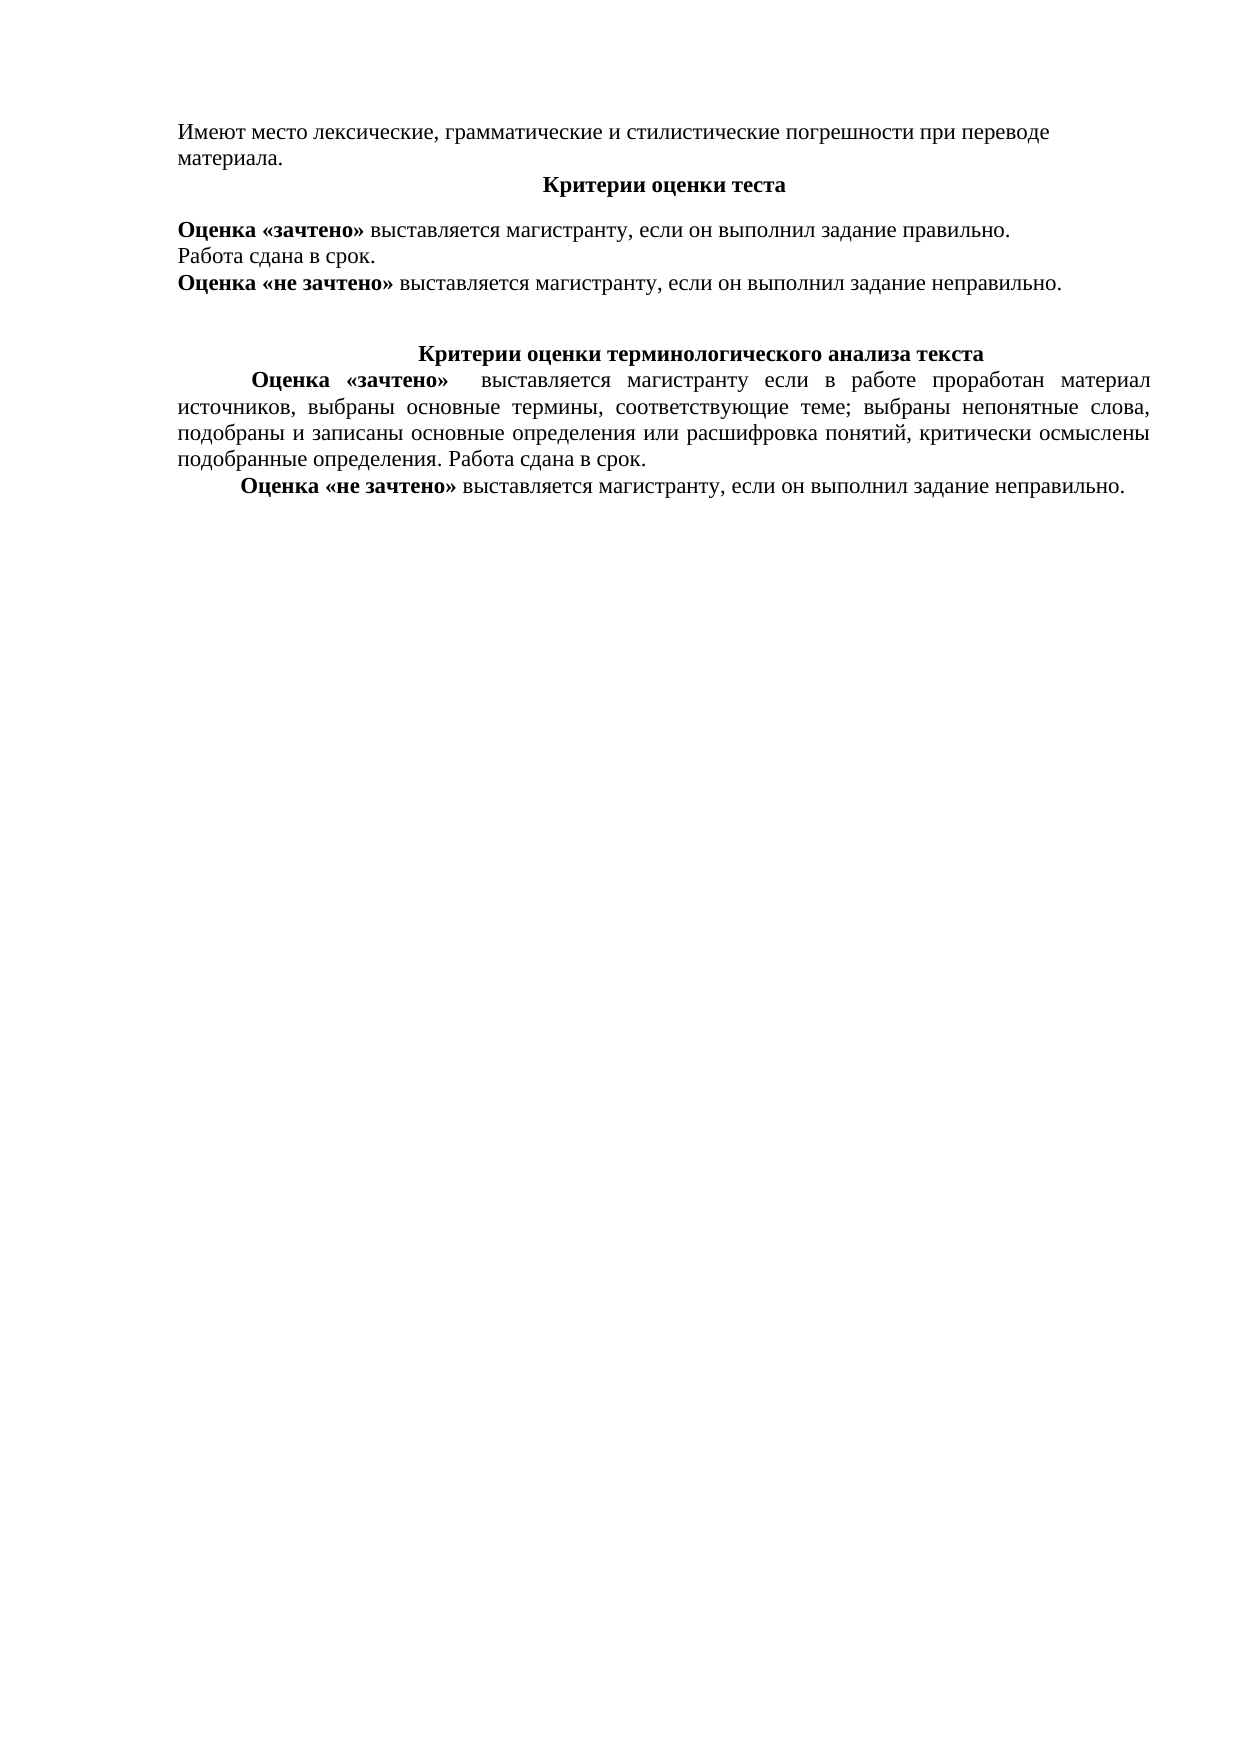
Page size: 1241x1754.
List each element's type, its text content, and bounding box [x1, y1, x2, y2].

text Оценка «не зачтено» выставляется магистранту, если он выполнил задание неправильно. [177, 269, 1152, 295]
text Оценка «зачтено» выставляется магистранту если в работе проработан материал источников, выбраны основные термины, соответствующие теме; выбраны непонятные слова, подобраны и записаны основные определения или расшифровка понятий, критически осмыслены подобранные определения. Работа сдана в срок. [177, 366, 1152, 472]
text Оценка «зачтено» выставляется магистранту, если он выполнил задание правильно. [177, 216, 1152, 242]
text Работа сдана в срок. [177, 242, 1152, 269]
text Критерии оценки теста [177, 171, 1152, 197]
text Оценка «не зачтено» выставляется магистранту, если он выполнил задание неправильно. [177, 472, 1152, 498]
text Критерии оценки терминологического анализа текста [177, 340, 1152, 366]
text Имеют место лексические, грамматические и стилистические погрешности при переводе материала. [177, 118, 1152, 171]
